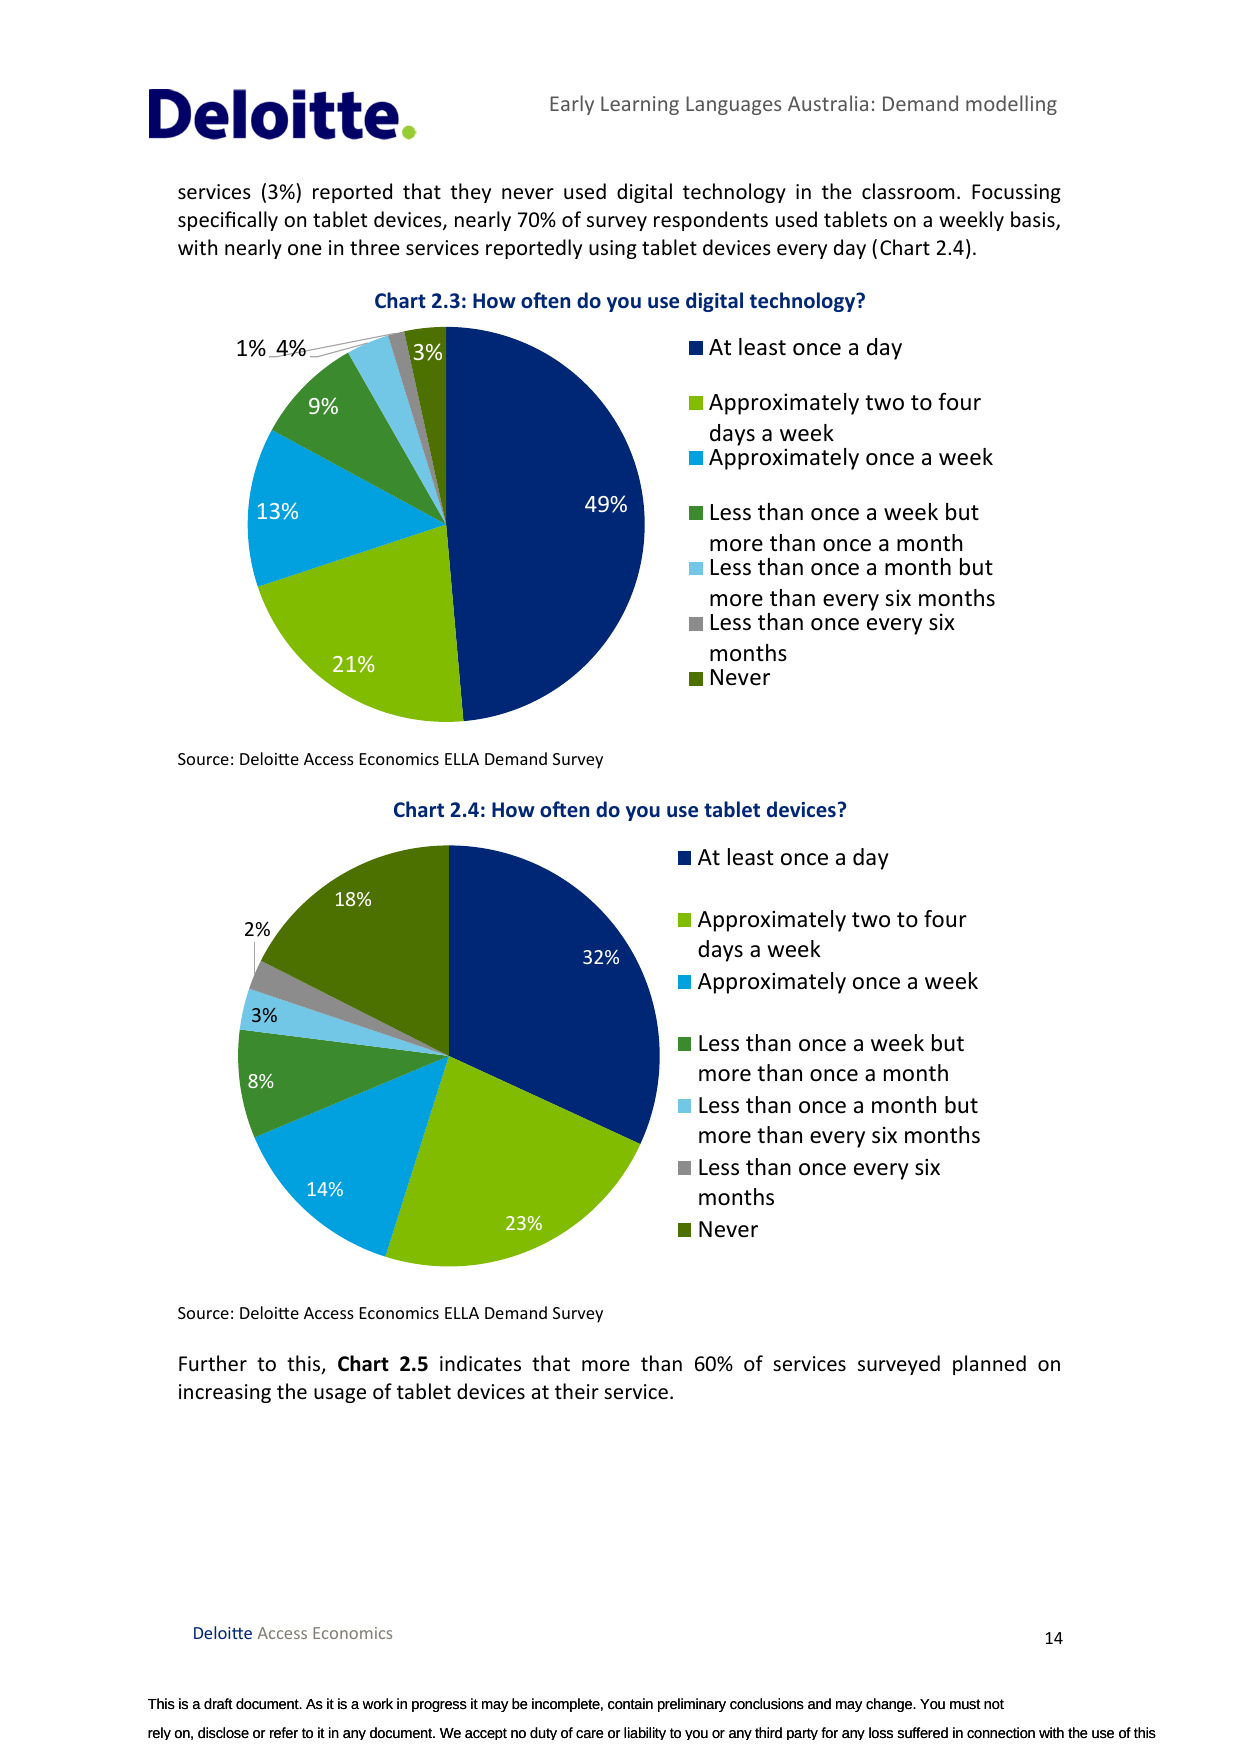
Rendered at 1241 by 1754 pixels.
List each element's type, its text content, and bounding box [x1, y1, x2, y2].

text Further to this, Chart 2.17 indicates that more than 60% of services surveyed planned on increasing the usage of tablet devices at their service. [177, 1349, 1063, 1405]
text : How often do you use tablet devices? [177, 795, 1063, 823]
text Source: Deloitte Access Economics ELLA Demand Survey [177, 747, 1063, 770]
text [177, 177, 1063, 261]
text : How often do you use digital technology? [177, 286, 1063, 314]
text Source: Deloitte Access Economics ELLA Demand Survey [177, 1301, 1063, 1324]
picture [148, 89, 417, 140]
